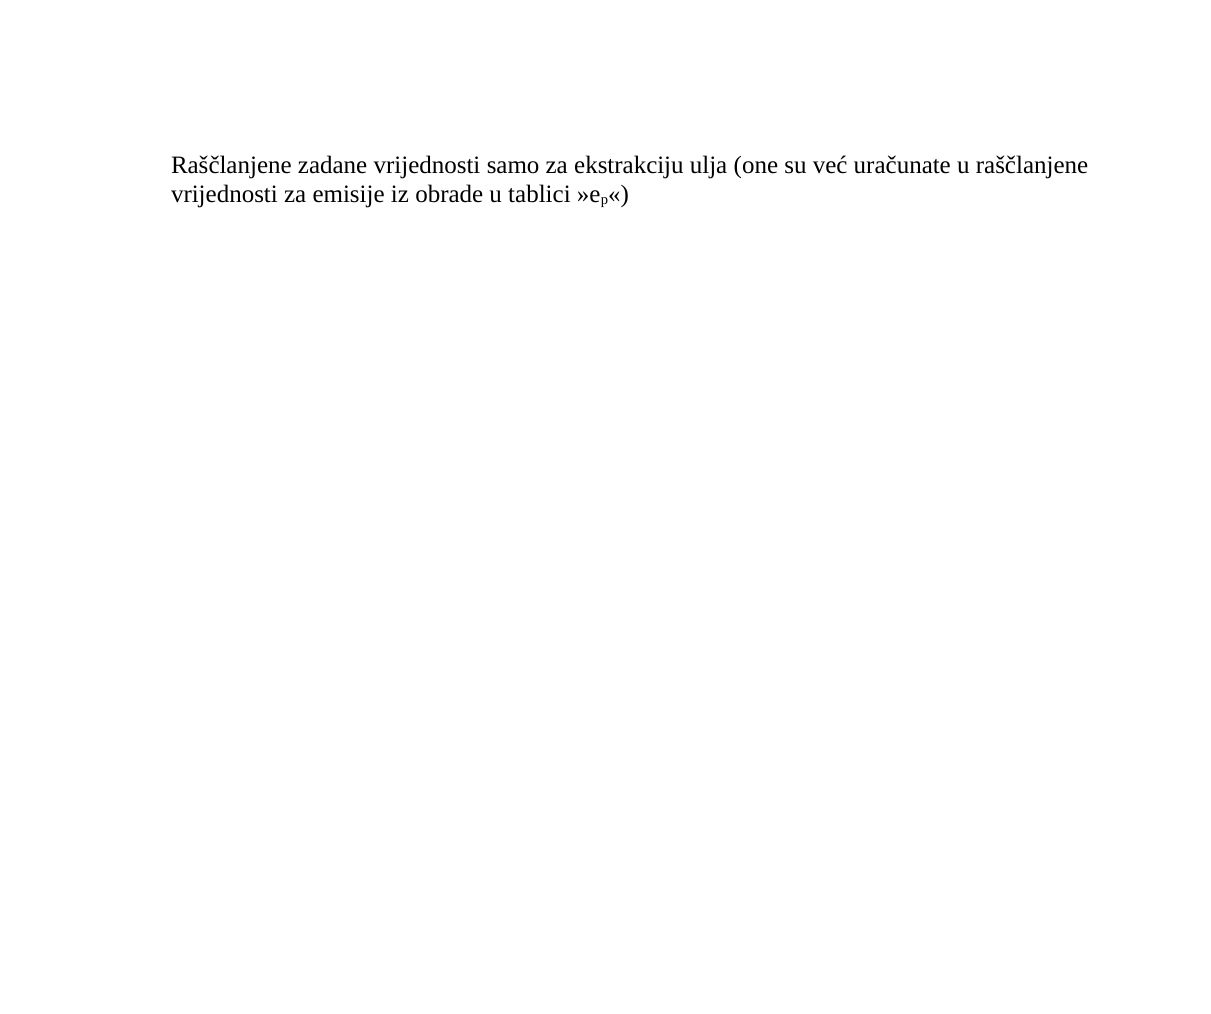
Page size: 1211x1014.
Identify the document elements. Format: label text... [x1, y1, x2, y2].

text Raščlanjene zadane vrijednosti samo za ekstrakciju ulja (one su već uračunate u raščlanjene vrijednosti za emisije iz obrade u tablici »ep«) [171, 150, 1145, 207]
